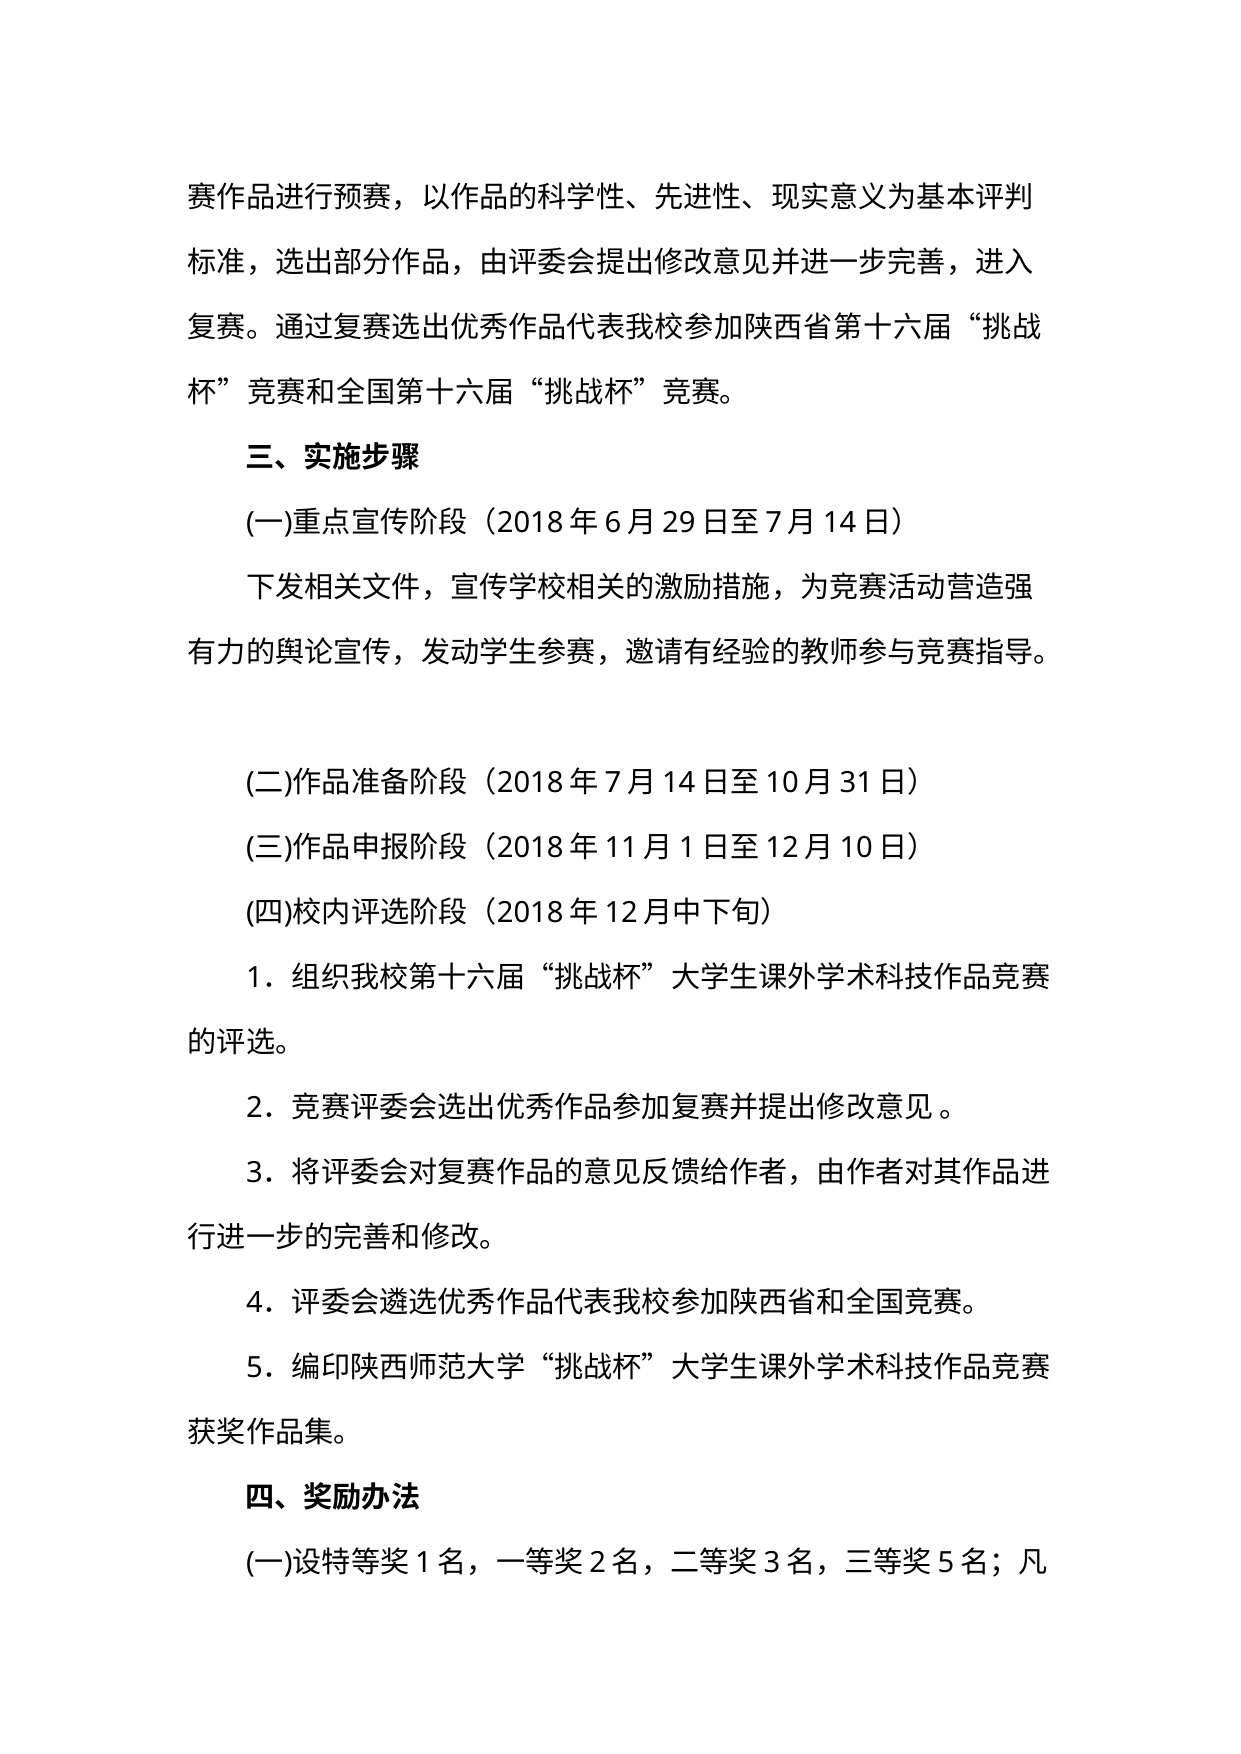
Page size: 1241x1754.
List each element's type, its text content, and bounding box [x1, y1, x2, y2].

text 1．组织我校第十六届“挑战杯”大学生课外学术科技作品竞赛的评选。 [187, 942, 1053, 1072]
text (三)作品申报阶段（2018年11月1日至12月10日） [187, 812, 1053, 877]
text 下发相关文件，宣传学校相关的激励措施，为竞赛活动营造强有力的舆论宣传，发动学生参赛，邀请有经验的教师参与竞赛指导。 [187, 552, 1053, 747]
text 2．竞赛评委会选出优秀作品参加复赛并提出修改意见 。 [187, 1072, 1053, 1137]
text 4．评委会遴选优秀作品代表我校参加陕西省和全国竞赛。 [187, 1267, 1053, 1332]
text 5．编印陕西师范大学“挑战杯”大学生课外学术科技作品竞赛获奖作品集。 [187, 1332, 1053, 1462]
text 三、实施步骤 [187, 422, 1053, 487]
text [187, 162, 1053, 422]
text (二)作品准备阶段（2018年7月14日至10月31日） [187, 747, 1053, 812]
text 3．将评委会对复赛作品的意见反馈给作者，由作者对其作品进行进一步的完善和修改。 [187, 1137, 1053, 1267]
text (四)校内评选阶段（2018年12月中下旬） [187, 877, 1053, 942]
text (一)重点宣传阶段（2018年6月29日至7月14日） [187, 487, 1053, 552]
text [187, 1527, 1053, 1592]
text 四、奖励办法 [187, 1462, 1053, 1527]
